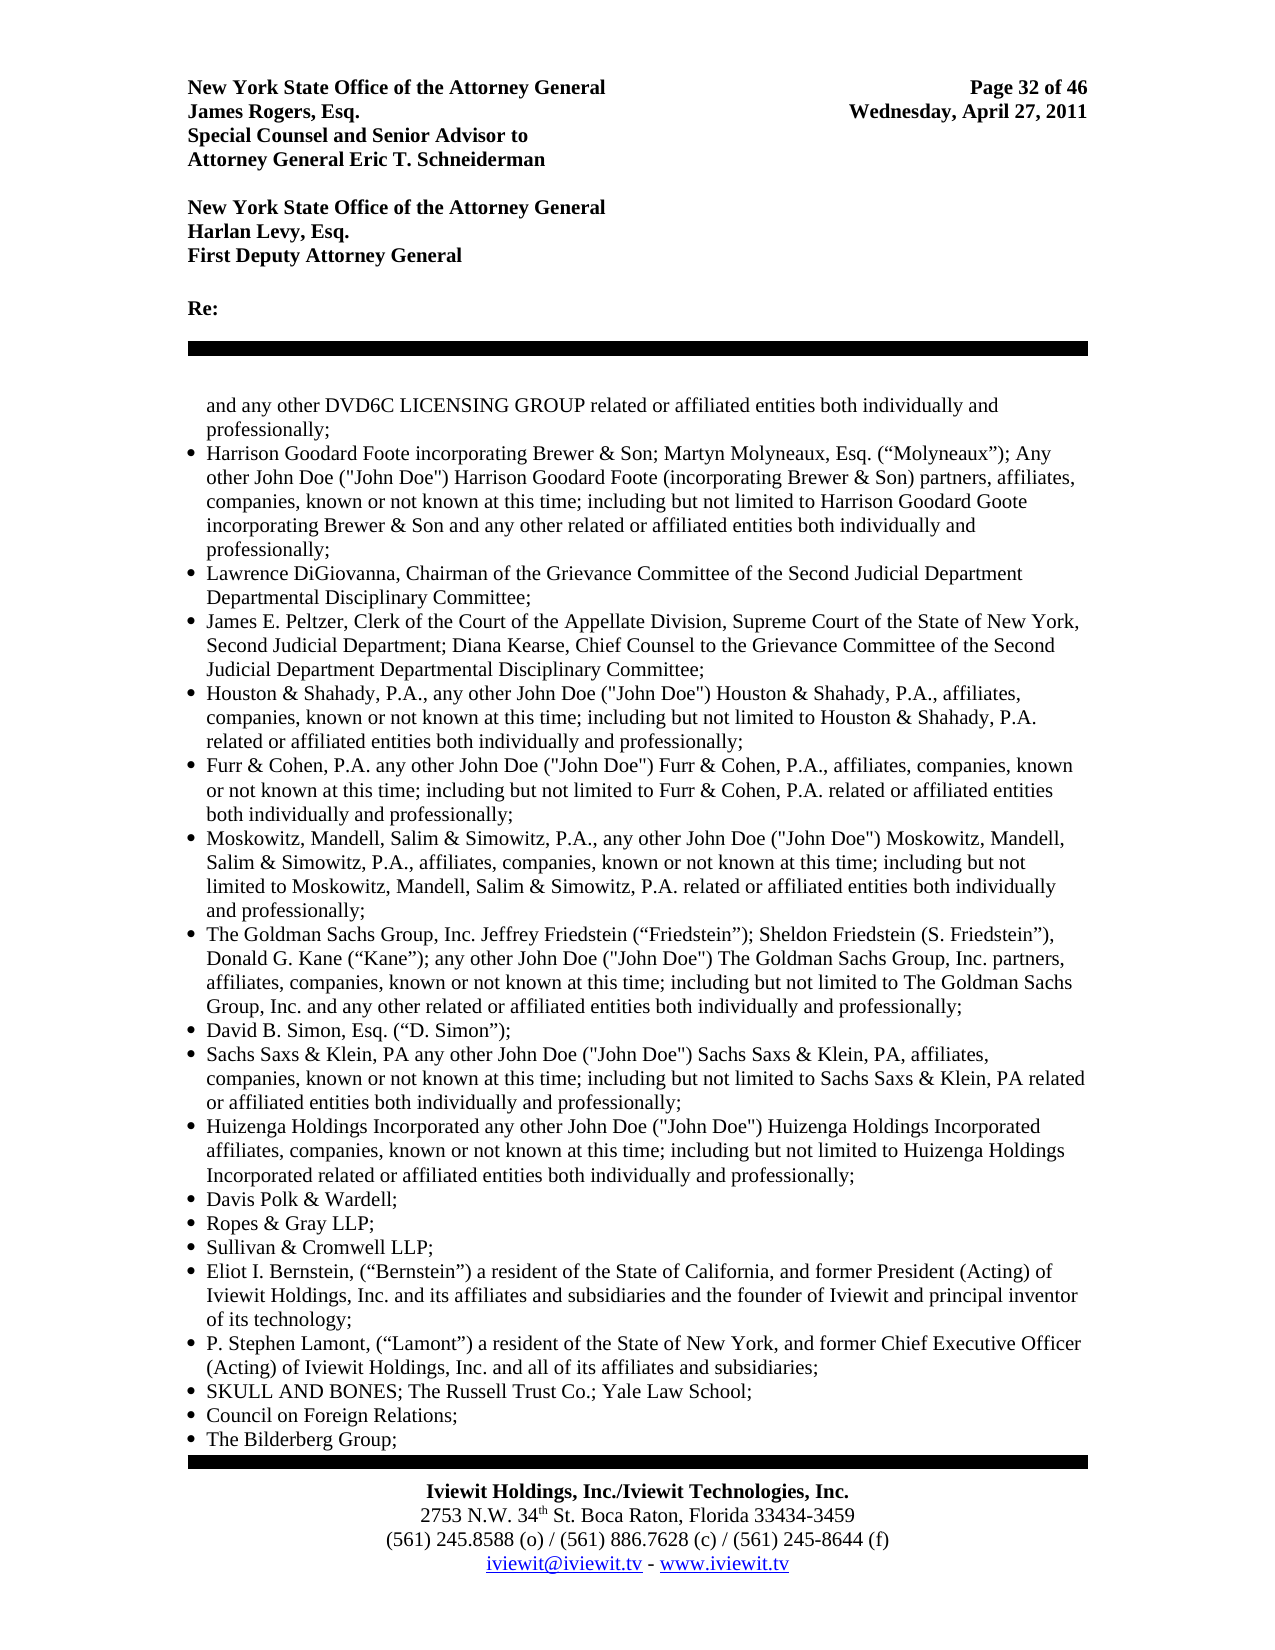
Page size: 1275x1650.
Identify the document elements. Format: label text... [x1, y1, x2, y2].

list Harrison Goodard Foote incorporating Brewer & Son; Martyn Molyneaux, Esq. (“Molyneaux”); Any other John Doe ("John Doe") Harrison Goodard Foote (incorporating Brewer & Son) partners, affiliates, companies, known or not known at this time; including but not limited to Harrison Goodard Goote incorporating Brewer & Son and any other related or affiliated entities both individually and professionally; [187, 441, 1087, 561]
list SKULL AND BONES; The Russell Trust Co.; Yale Law School; [187, 1379, 1087, 1403]
list Davis Polk & Wardell; [187, 1187, 1087, 1211]
list James E. Peltzer, Clerk of the Court of the Appellate Division, Supreme Court of the State of New York, Second Judicial Department; Diana Kearse, Chief Counsel to the Grievance Committee of the Second Judicial Department Departmental Disciplinary Committee; [187, 609, 1087, 681]
list Moskowitz, Mandell, Salim & Simowitz, P.A., any other John Doe ("John Doe") Moskowitz, Mandell, Salim & Simowitz, P.A., affiliates, companies, known or not known at this time; including but not limited to Moskowitz, Mandell, Salim & Simowitz, P.A. related or affiliated entities both individually and professionally; [187, 826, 1087, 922]
list Sachs Saxs & Klein, PA any other John Doe ("John Doe") Sachs Saxs & Klein, PA, affiliates, companies, known or not known at this time; including but not limited to Sachs Saxs & Klein, PA related or affiliated entities both individually and professionally; [187, 1042, 1087, 1114]
list The Bilderberg Group; [187, 1427, 1087, 1451]
list Furr & Cohen, P.A. any other John Doe ("John Doe") Furr & Cohen, P.A., affiliates, companies, known or not known at this time; including but not limited to Furr & Cohen, P.A. related or affiliated entities both individually and professionally; [187, 753, 1087, 826]
list Eliot I. Bernstein, (“Bernstein”) a resident of the State of California, and former President (Acting) of Iviewit Holdings, Inc. and its affiliates and subsidiaries and the founder of Iviewit and principal inventor of its technology; [187, 1259, 1087, 1331]
list Sullivan & Cromwell LLP; [187, 1235, 1087, 1259]
list P. Stephen Lamont, (“Lamont”) a resident of the State of New York, and former Chief Executive Officer (Acting) of Iviewit Holdings, Inc. and all of its affiliates and subsidiaries; [187, 1331, 1087, 1379]
list Ropes & Gray LLP; [187, 1211, 1087, 1235]
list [187, 392, 1087, 441]
list Council on Foreign Relations; [187, 1403, 1087, 1427]
list Houston & Shahady, P.A., any other John Doe ("John Doe") Houston & Shahady, P.A., affiliates, companies, known or not known at this time; including but not limited to Houston & Shahady, P.A. related or affiliated entities both individually and professionally; [187, 681, 1087, 753]
list Lawrence DiGiovanna, Chairman of the Grievance Committee of the Second Judicial Department Departmental Disciplinary Committee; [187, 561, 1087, 609]
list Huizenga Holdings Incorporated any other John Doe ("John Doe") Huizenga Holdings Incorporated affiliates, companies, known or not known at this time; including but not limited to Huizenga Holdings Incorporated related or affiliated entities both individually and professionally; [187, 1114, 1087, 1187]
list The Goldman Sachs Group, Inc. Jeffrey Friedstein (“Friedstein”); Sheldon Friedstein (S. Friedstein”), Donald G. Kane (“Kane”); any other John Doe ("John Doe") The Goldman Sachs Group, Inc. partners, affiliates, companies, known or not known at this time; including but not limited to The Goldman Sachs Group, Inc. and any other related or affiliated entities both individually and professionally; [187, 922, 1087, 1018]
list David B. Simon, Esq. (“D. Simon”); [187, 1018, 1087, 1042]
